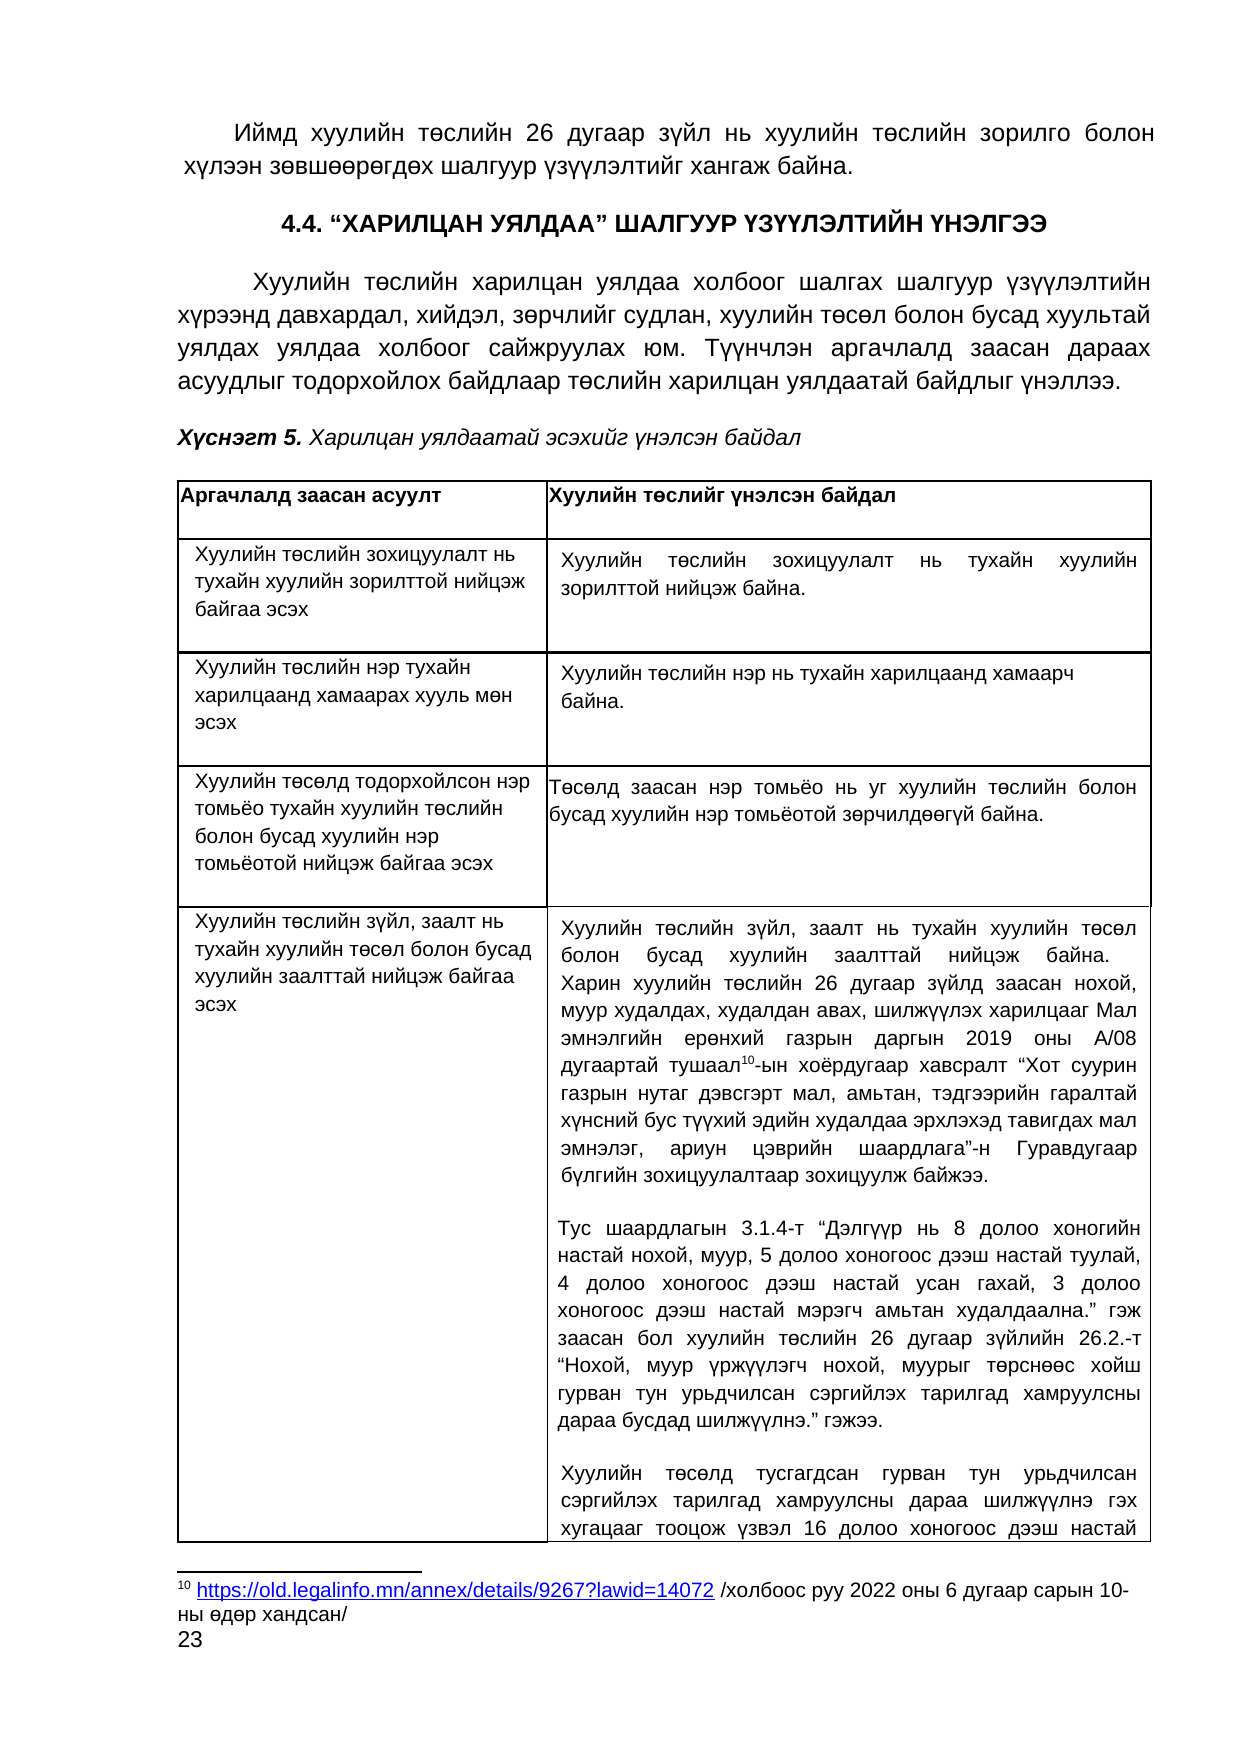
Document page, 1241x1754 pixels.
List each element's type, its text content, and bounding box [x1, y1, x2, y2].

subtitle 4.4. “ХАРИЛЦАН УЯЛДАА” ШАЛГУУР ҮЗҮҮЛЭЛТИЙН ҮНЭЛГЭЭ [177, 209, 1152, 238]
text Хүснэгт 5. Харилцан уялдаатай эсэхийг үнэлсэн байдал [177, 424, 1152, 451]
text Иймд хуулийн төслийн 26 дугаар зүйл нь хуулийн төслийн зорилго болон хүлээн зөвшөөрөгдөх шалгуур үзүүлэлтийг хангаж байна. [183, 118, 1156, 180]
table_cell Хуулийн төслийн нэр тухайн харилцаанд хамаарах хууль мөн эсэх [179, 654, 546, 765]
table_cell Хуулийн төсөлд тодорхойлсон нэр томьёо тухайн хуулийн төслийн болон бусад хуулийн нэр томьёотой нийцэж байгаа эсэх [179, 767, 546, 906]
table_cell Хуулийн төслийн зохицуулалт нь тухайн хуулийн зорилттой нийцэж байгаа эсэх [179, 540, 546, 651]
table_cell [548, 906, 1150, 1541]
table_header Хуулийн төслийг үнэлсэн байдал [548, 482, 1150, 538]
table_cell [179, 908, 547, 1541]
table_header Аргачлалд заасан асуулт [179, 482, 546, 538]
table_cell Хуулийн төслийн нэр нь тухайн харилцаанд хамаарч байна. [548, 654, 1150, 765]
table_cell Төсөлд заасан нэр томьёо нь уг хуулийн төслийн болон бусад хуулийн нэр томьёотой зөрчилдөөгүй байна. [548, 767, 1150, 906]
text Хуулийн төслийн харилцан уялдаа холбоог шалгах шалгуур үзүүлэлтийн хүрээнд давхардал, хийдэл, зөрчлийг судлан, хуулийн төсөл болон бусад хуультай уялдах уялдаа холбоог сайжруулах юм. Түүнчлэн аргачлалд заасан дараах асуудлыг тодорхойлох байдлаар төслийн харилцан уялдаатай байдлыг үнэллээ. [177, 267, 1152, 395]
table_cell Хуулийн төслийн зохицуулалт нь тухайн хуулийн зорилттой нийцэж байна. [548, 540, 1150, 651]
